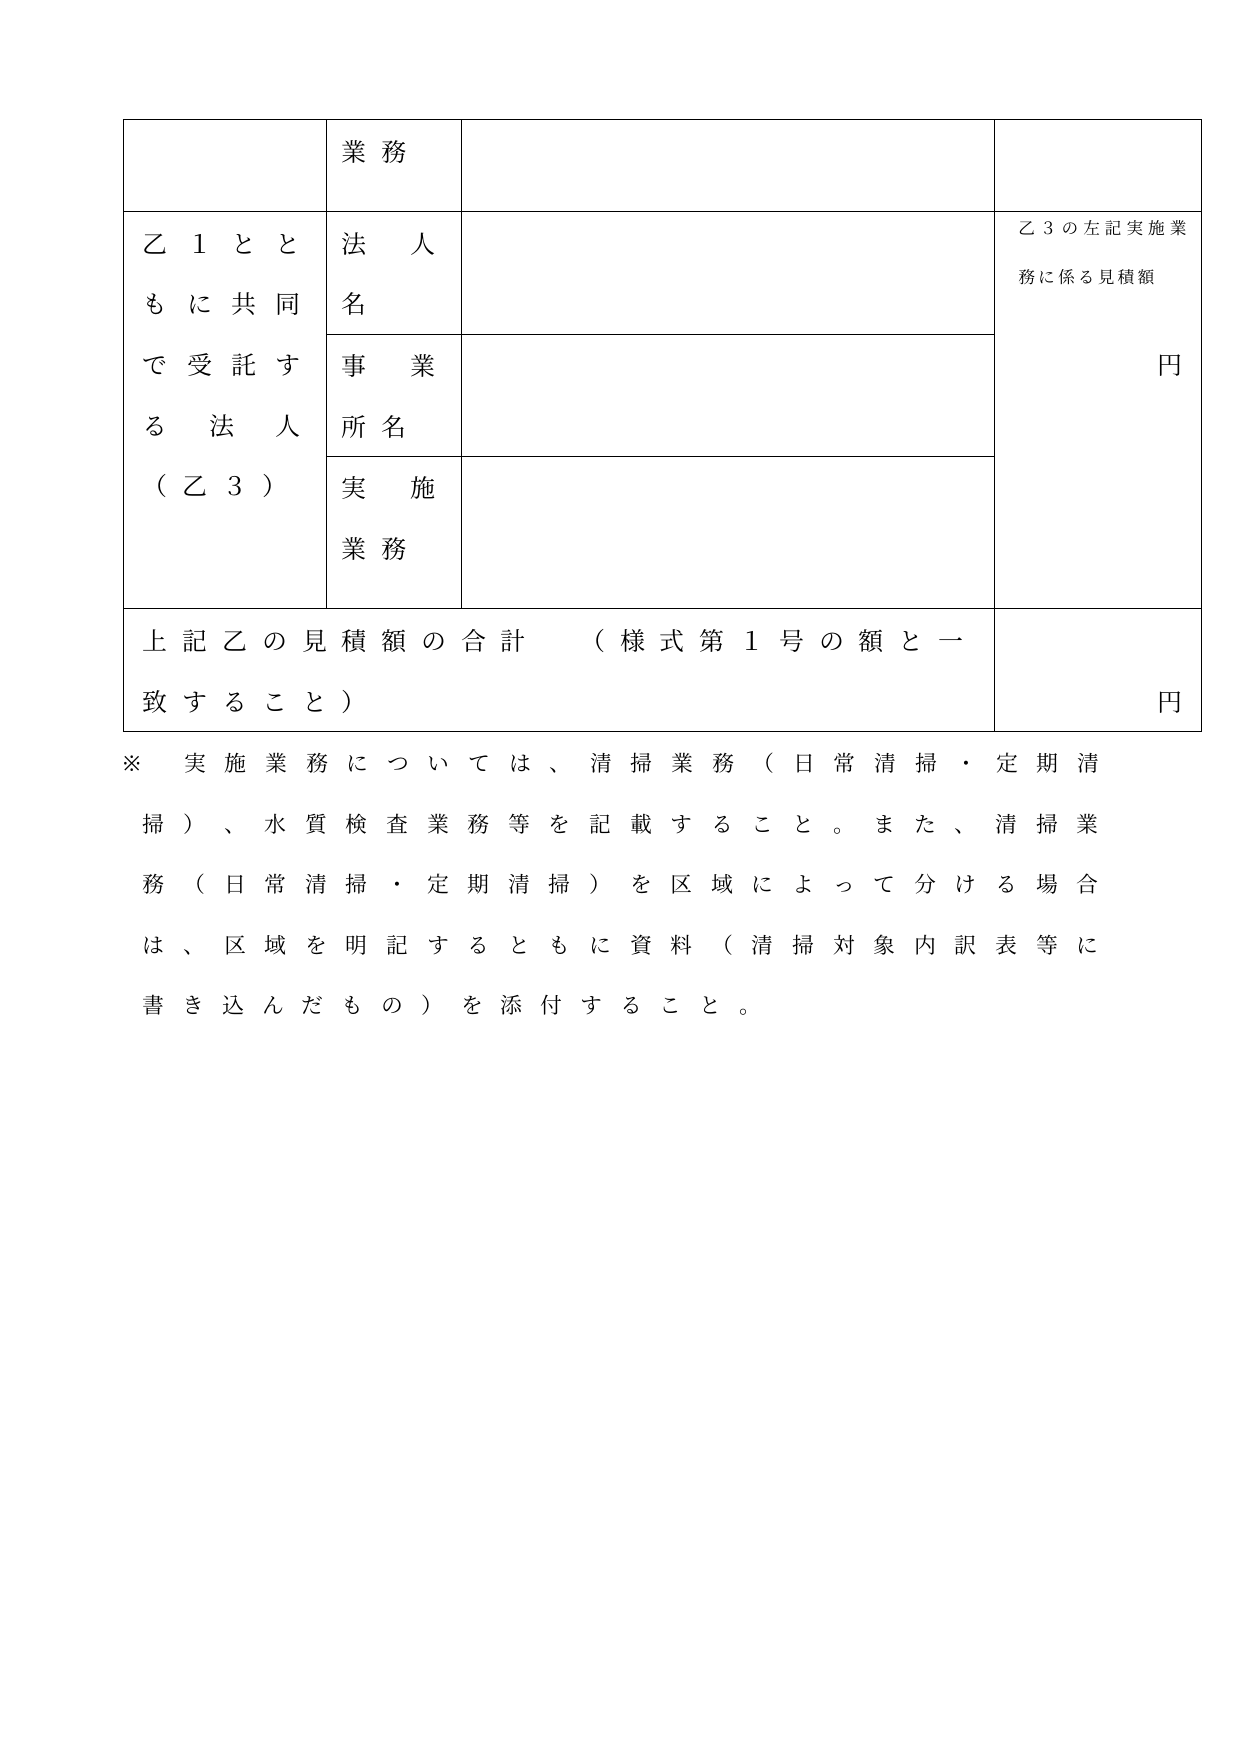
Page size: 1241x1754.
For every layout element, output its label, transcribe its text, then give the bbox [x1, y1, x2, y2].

table_cell 上記乙の見積額の合計 （様式第１号の額と一致すること） [124, 609, 994, 731]
table_cell 円 [995, 609, 1201, 731]
table_cell 事業所名 [327, 335, 461, 456]
table_cell [462, 120, 994, 211]
table_cell [462, 212, 994, 333]
table_cell 法人名 [327, 212, 461, 333]
table_cell [462, 457, 994, 608]
table_cell 乙１とともに共同で受託する法人（乙３） [124, 212, 326, 608]
table_cell 実施業務 [327, 120, 461, 211]
table_cell 実施業務 [327, 457, 461, 608]
table_cell [462, 335, 994, 456]
table_cell 乙３の左記実施業務に係る見積額 円 [995, 212, 1201, 608]
text ※ 実施業務については、清掃業務（日常清掃・定期清掃）、水質検査業務等を記載すること。また、清掃業務（日常清掃・定期清掃）を区域によって分ける場合は、区域を明記するともに資料（清掃対象内訳表等に書き込んだもの）を添付すること。 [123, 732, 1117, 1035]
